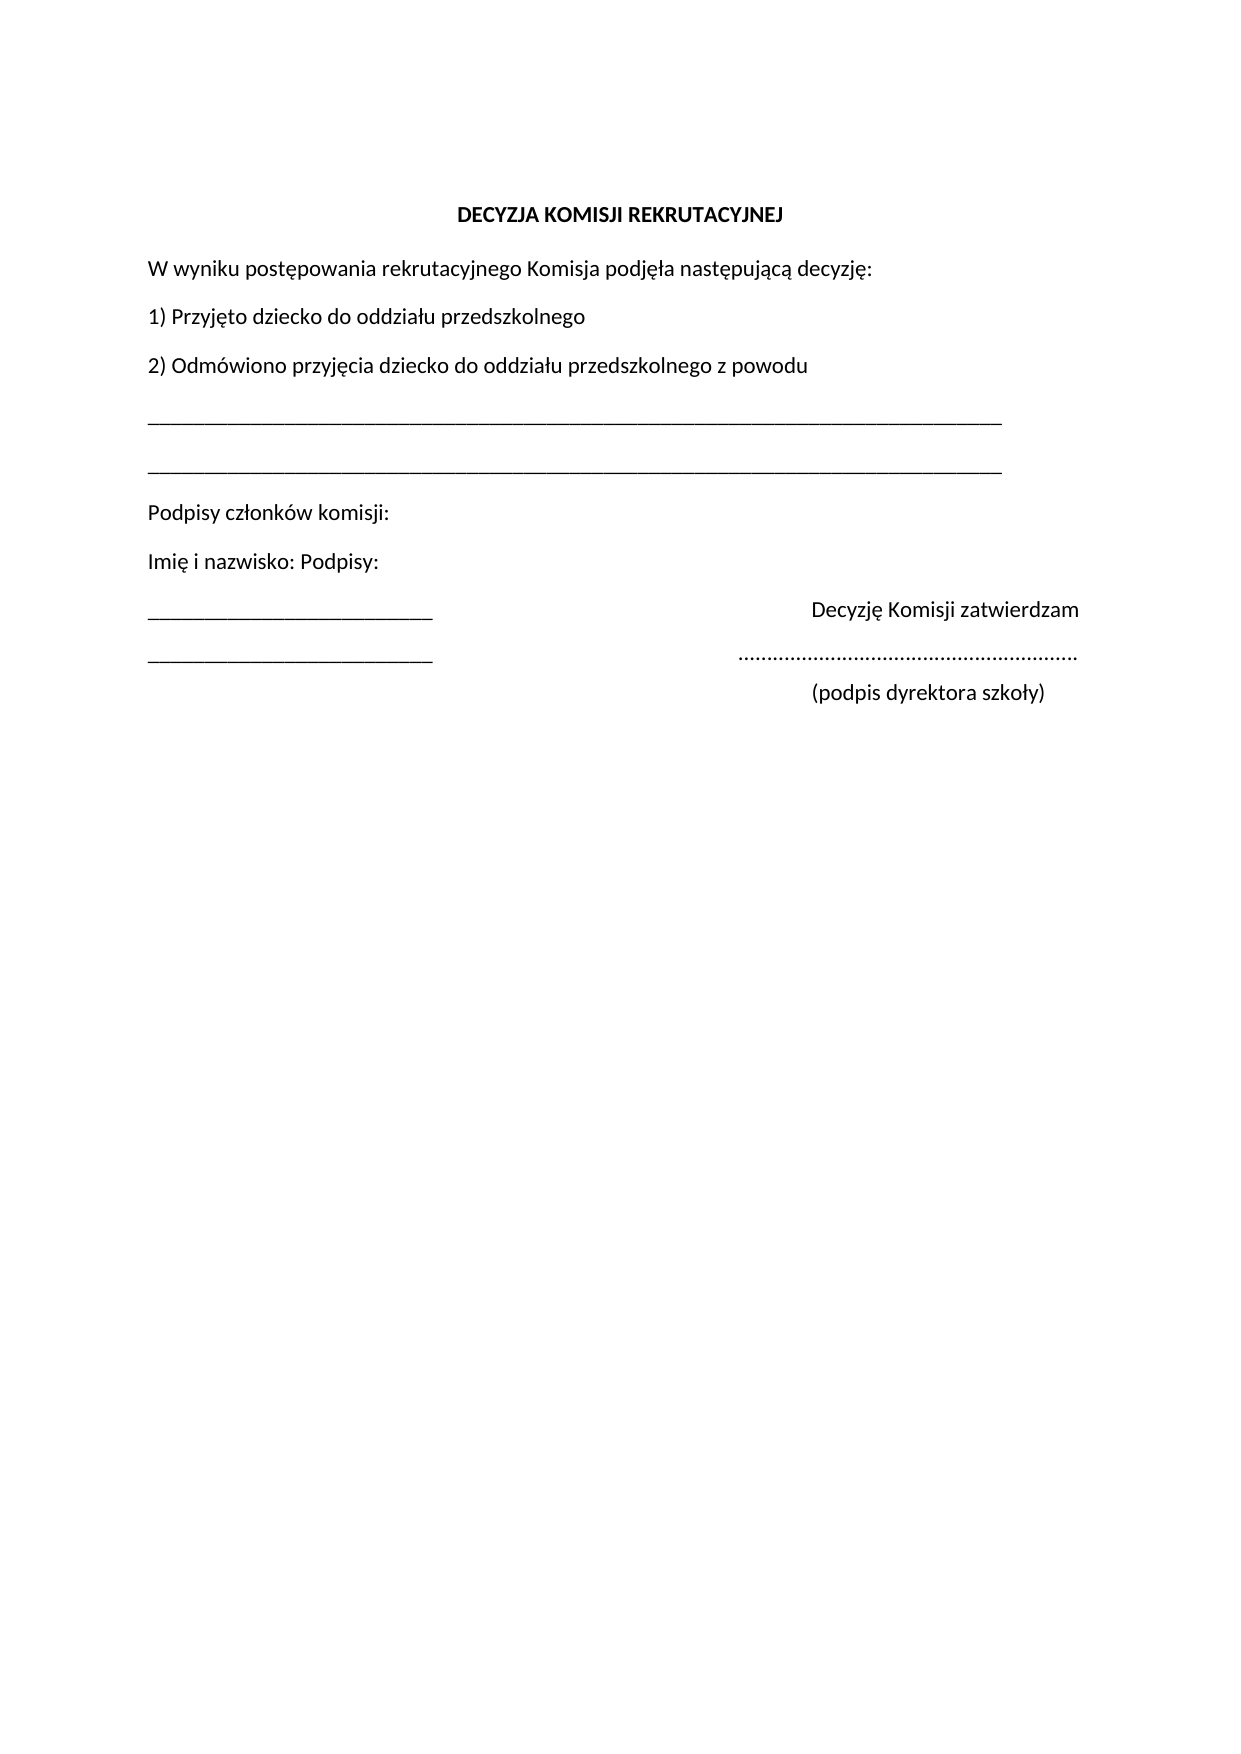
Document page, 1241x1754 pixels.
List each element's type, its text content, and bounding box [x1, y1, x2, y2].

text 2) Odmówiono przyjęcia dziecko do oddziału przedszkolnego z powodu [148, 351, 1093, 379]
text ___________________________________________________________________________ [148, 449, 1093, 477]
text ___________________________________________________________________________ [148, 400, 1093, 428]
text _________________________ Decyzję Komisji zatwierdzam [148, 596, 1093, 624]
text Podpisy członków komisji: [148, 498, 1093, 526]
text (podpis dyrektora szkoły) [811, 684, 1093, 704]
text DECYZJA KOMISJI REKRUTACYJNEJ [148, 201, 1093, 229]
text _________________________ ........................................................... [148, 644, 1093, 664]
text W wyniku postępowania rekrutacyjnego Komisja podjęła następującą decyzję: [148, 254, 1093, 282]
text Imię i nazwisko: Podpisy: [148, 547, 1093, 575]
text 1) Przyjęto dziecko do oddziału przedszkolnego [148, 302, 1093, 331]
